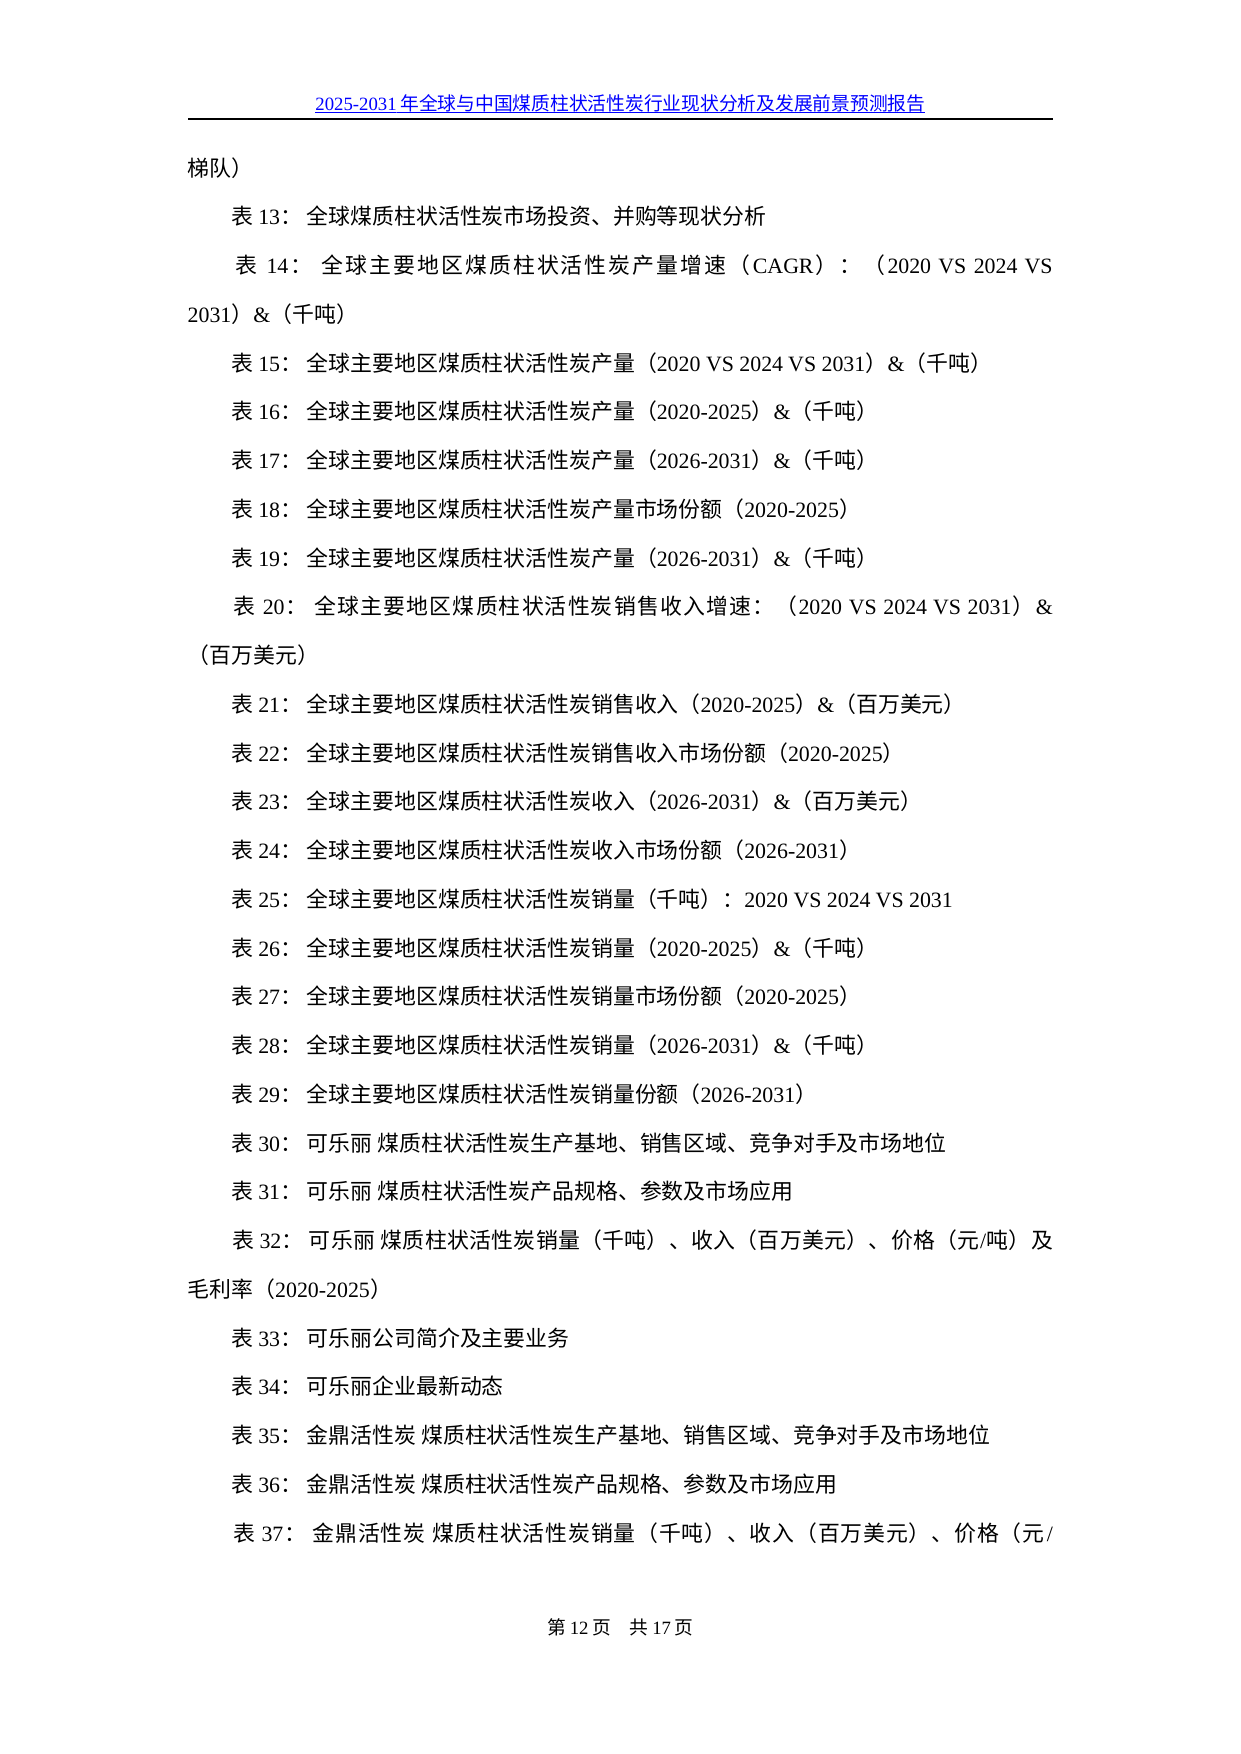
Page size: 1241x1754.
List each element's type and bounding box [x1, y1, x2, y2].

text [187, 150, 1053, 1548]
